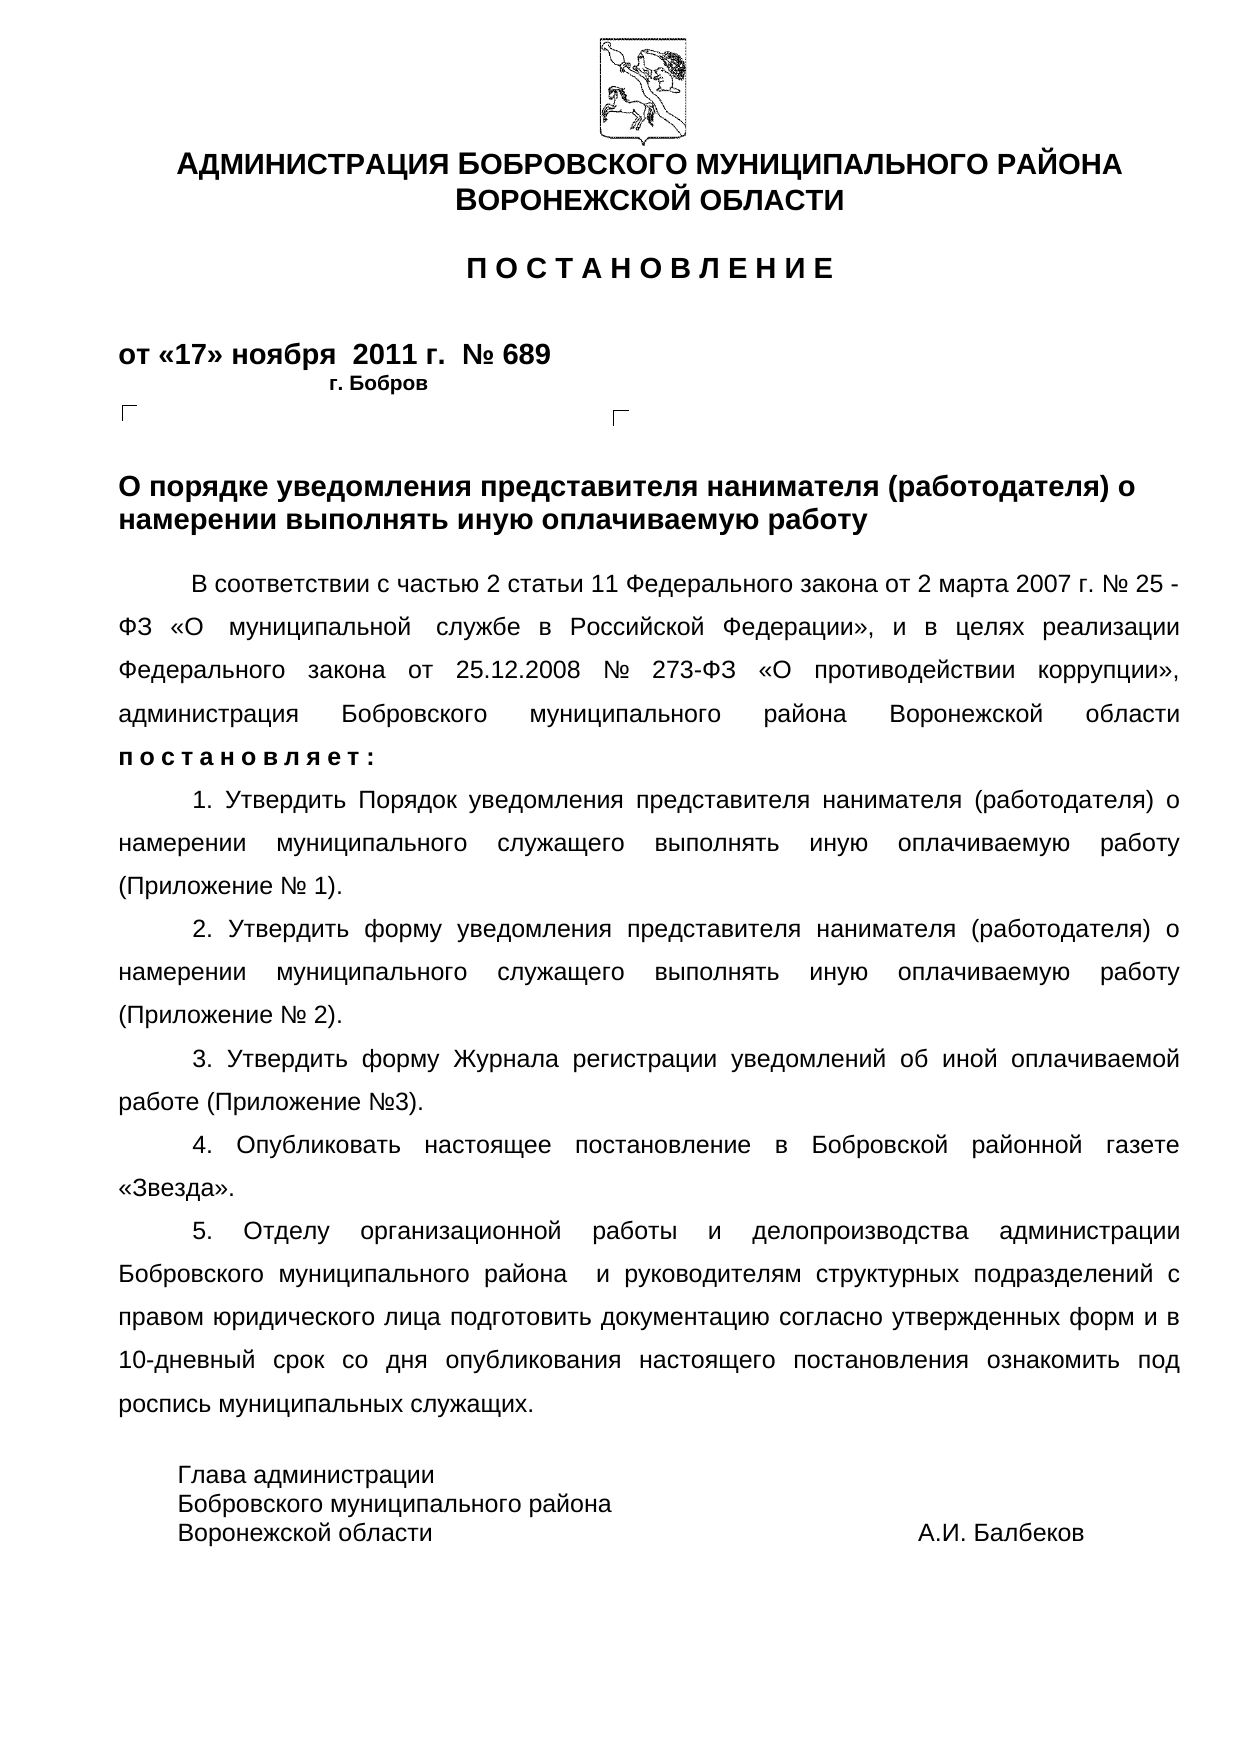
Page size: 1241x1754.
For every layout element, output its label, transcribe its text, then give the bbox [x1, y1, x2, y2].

text 4. Опубликовать настоящее постановление в Бобровской районной газете «Звезда». [118, 1130, 1181, 1202]
text от «17» ноября 2011 г. № 689 [118, 337, 1181, 370]
text г. Бобров [118, 370, 1181, 394]
text В соответствии с частью 2 статьи 11 Федерального закона от 2 марта 2007 г. № 25 - ФЗ «О муниципальной службе в Российской Федерации», и в целях реализации Федерального закона от 25.12.2008 № 273-ФЗ «О противодействии коррупции», администрация Бобровского муниципального района Воронежской области постановляет: [118, 569, 1181, 771]
text Воронежской области А.И. Балбеков [118, 1518, 1181, 1547]
text АДМИНИСТРАЦИЯ БОБРОВСКОГО МУНИЦИПАЛЬНОГО РАЙОНА [118, 118, 1181, 181]
picture [599, 38, 687, 146]
text Глава администрации [118, 1461, 1181, 1489]
text 3. Утвердить форму Журнала регистрации уведомлений об иной оплачиваемой работе (Приложение №3). [118, 1044, 1181, 1116]
text О порядке уведомления представителя нанимателя (работодателя) о намерении выполнять иную оплачиваемую работу [118, 469, 1181, 536]
text ВОРОНЕЖСКОЙ ОБЛАСТИ [118, 181, 1181, 217]
text П О С Т А Н О В Л Е Н И Е [118, 251, 1181, 284]
text Бобровского муниципального района [118, 1489, 1181, 1518]
text 5. Отделу организационной работы и делопроизводства администрации Бобровского муниципального района и руководителям структурных подразделений с правом юридического лица подготовить документацию согласно утвержденных форм и в 10-дневный срок со дня опубликования настоящего постановления ознакомить под роспись муниципальных служащих. [118, 1216, 1181, 1417]
text 1. Утвердить Порядок уведомления представителя нанимателя (работодателя) о намерении муниципального служащего выполнять иную оплачиваемую работу (Приложение № 1). [118, 785, 1181, 900]
text 2. Утвердить форму уведомления представителя нанимателя (работодателя) о намерении муниципального служащего выполнять иную оплачиваемую работу (Приложение № 2). [118, 914, 1181, 1029]
